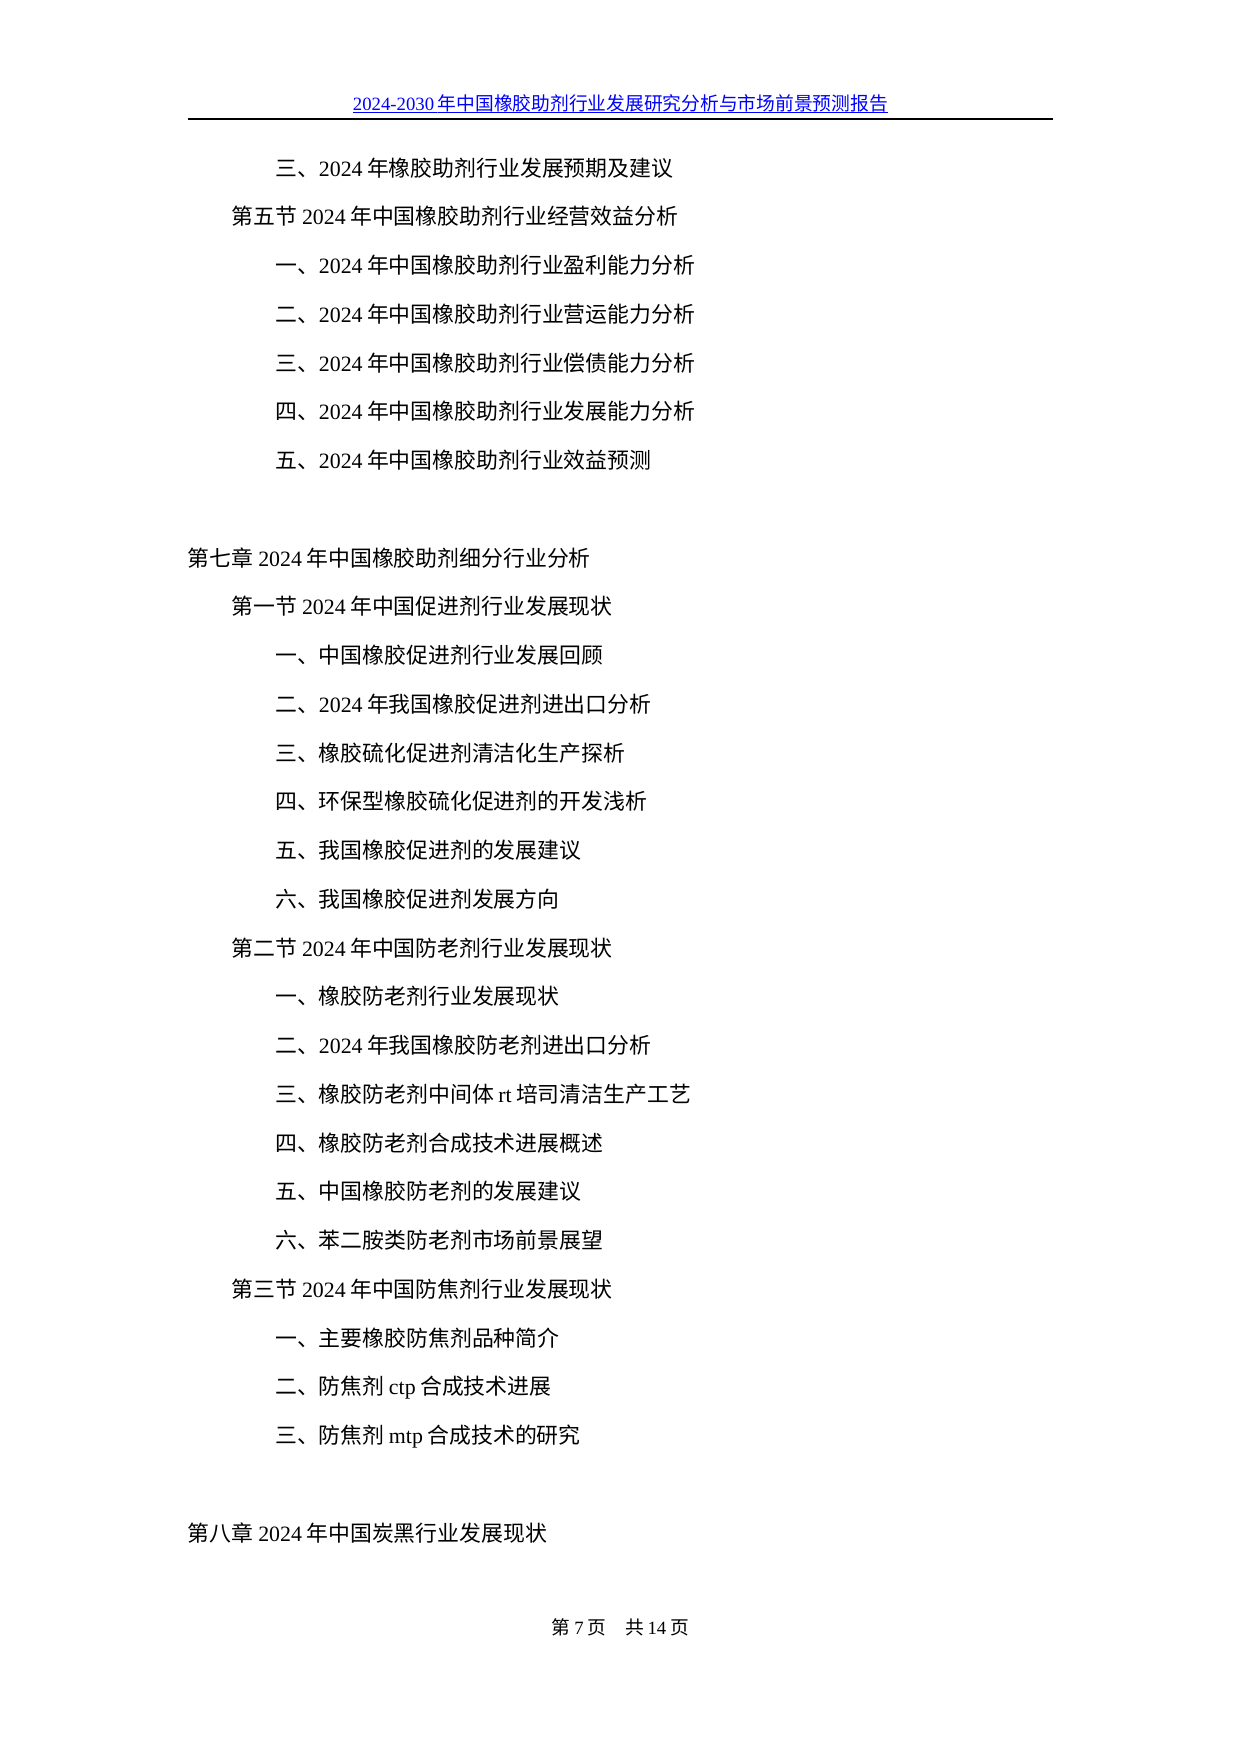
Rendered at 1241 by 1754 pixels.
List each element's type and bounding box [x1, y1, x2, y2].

text [187, 150, 1053, 1548]
